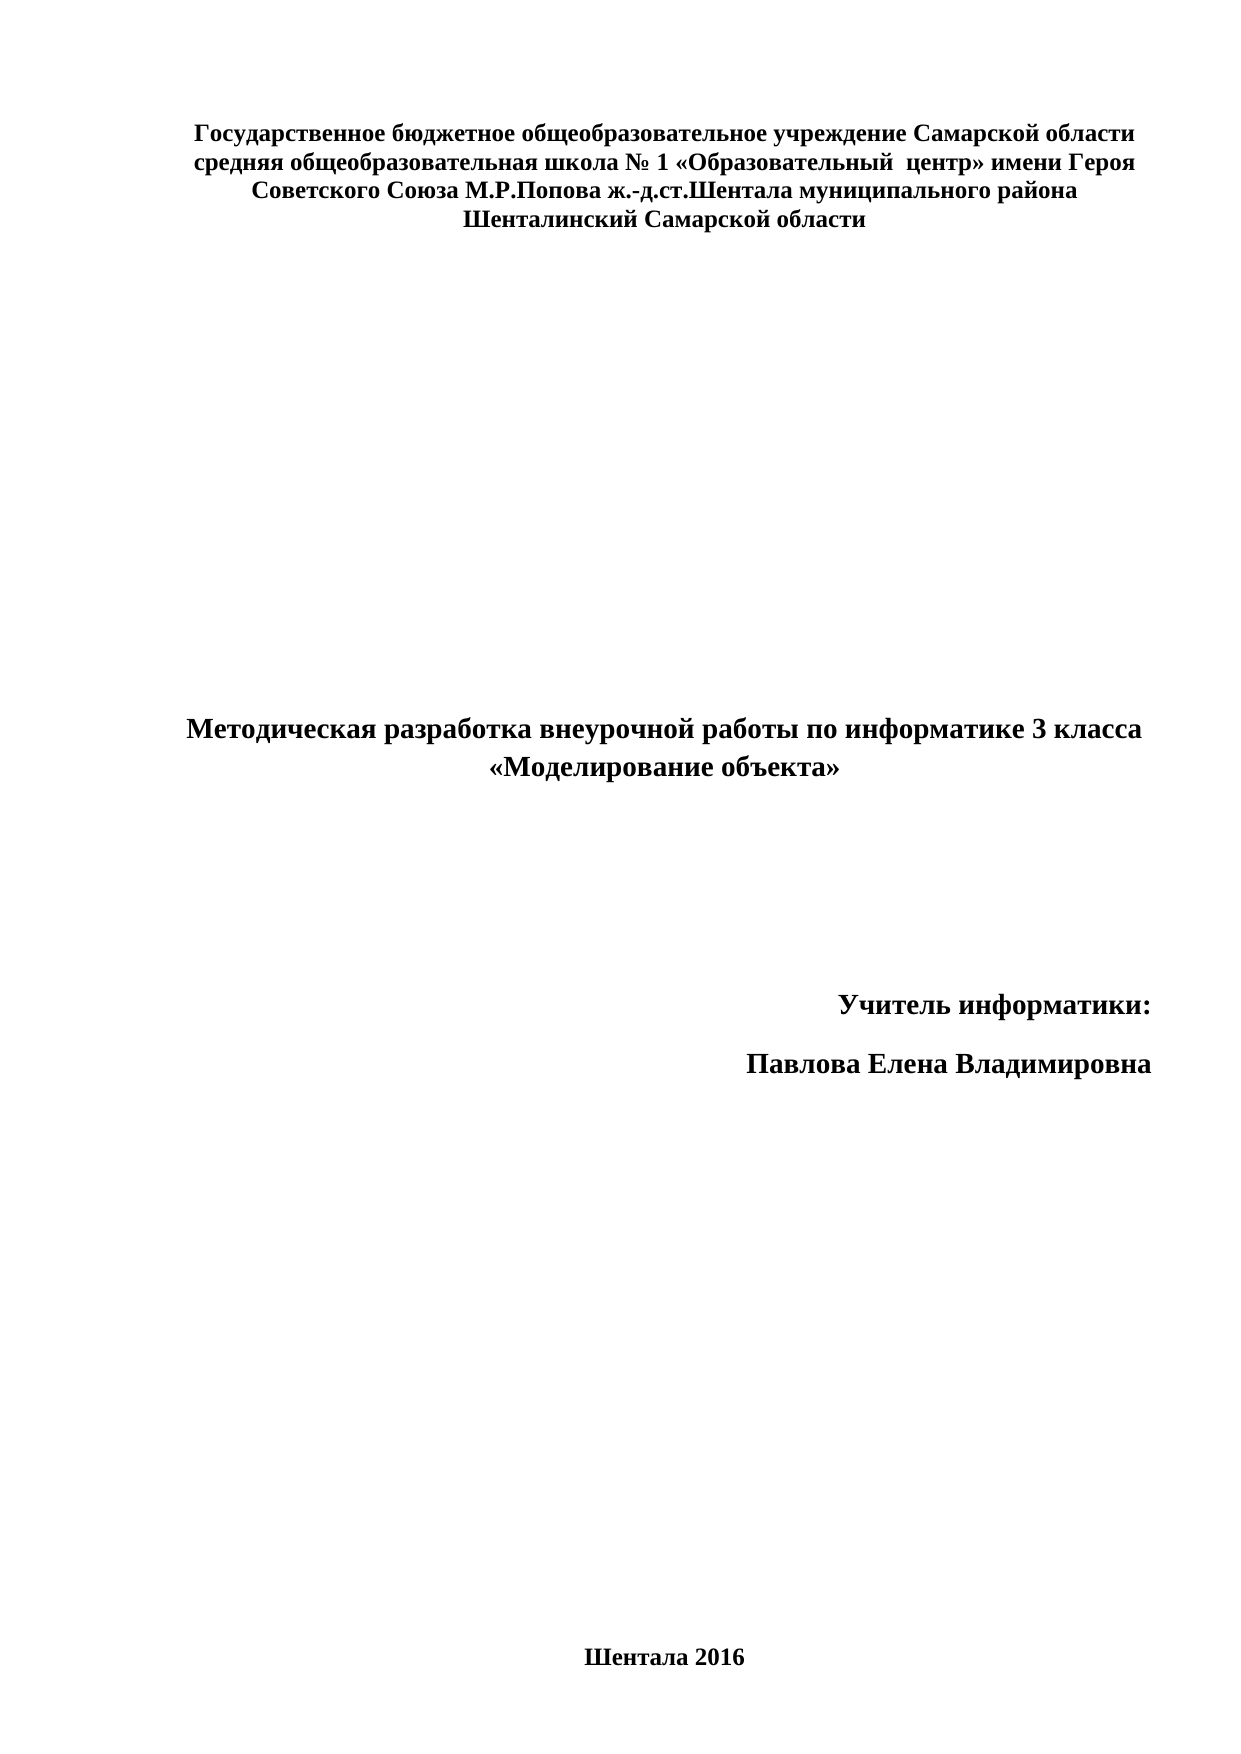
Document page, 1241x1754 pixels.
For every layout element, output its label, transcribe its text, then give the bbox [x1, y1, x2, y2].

text Павлова Елена Владимировна [177, 1046, 1152, 1080]
text Государственное бюджетное общеобразовательное учреждение Самарской области средняя общеобразовательная школа № 1 «Образовательный центр» имени Героя Советского Союза М.Р.Попова ж.-д.ст.Шентала муниципального района Шенталинский Самарской области [177, 118, 1152, 261]
text Методическая разработка внеурочной работы по информатике 3 класса «Моделирование объекта» [177, 711, 1152, 783]
text Учитель информатики: [177, 987, 1152, 1020]
text Шентала 2016 [177, 1642, 1152, 1671]
